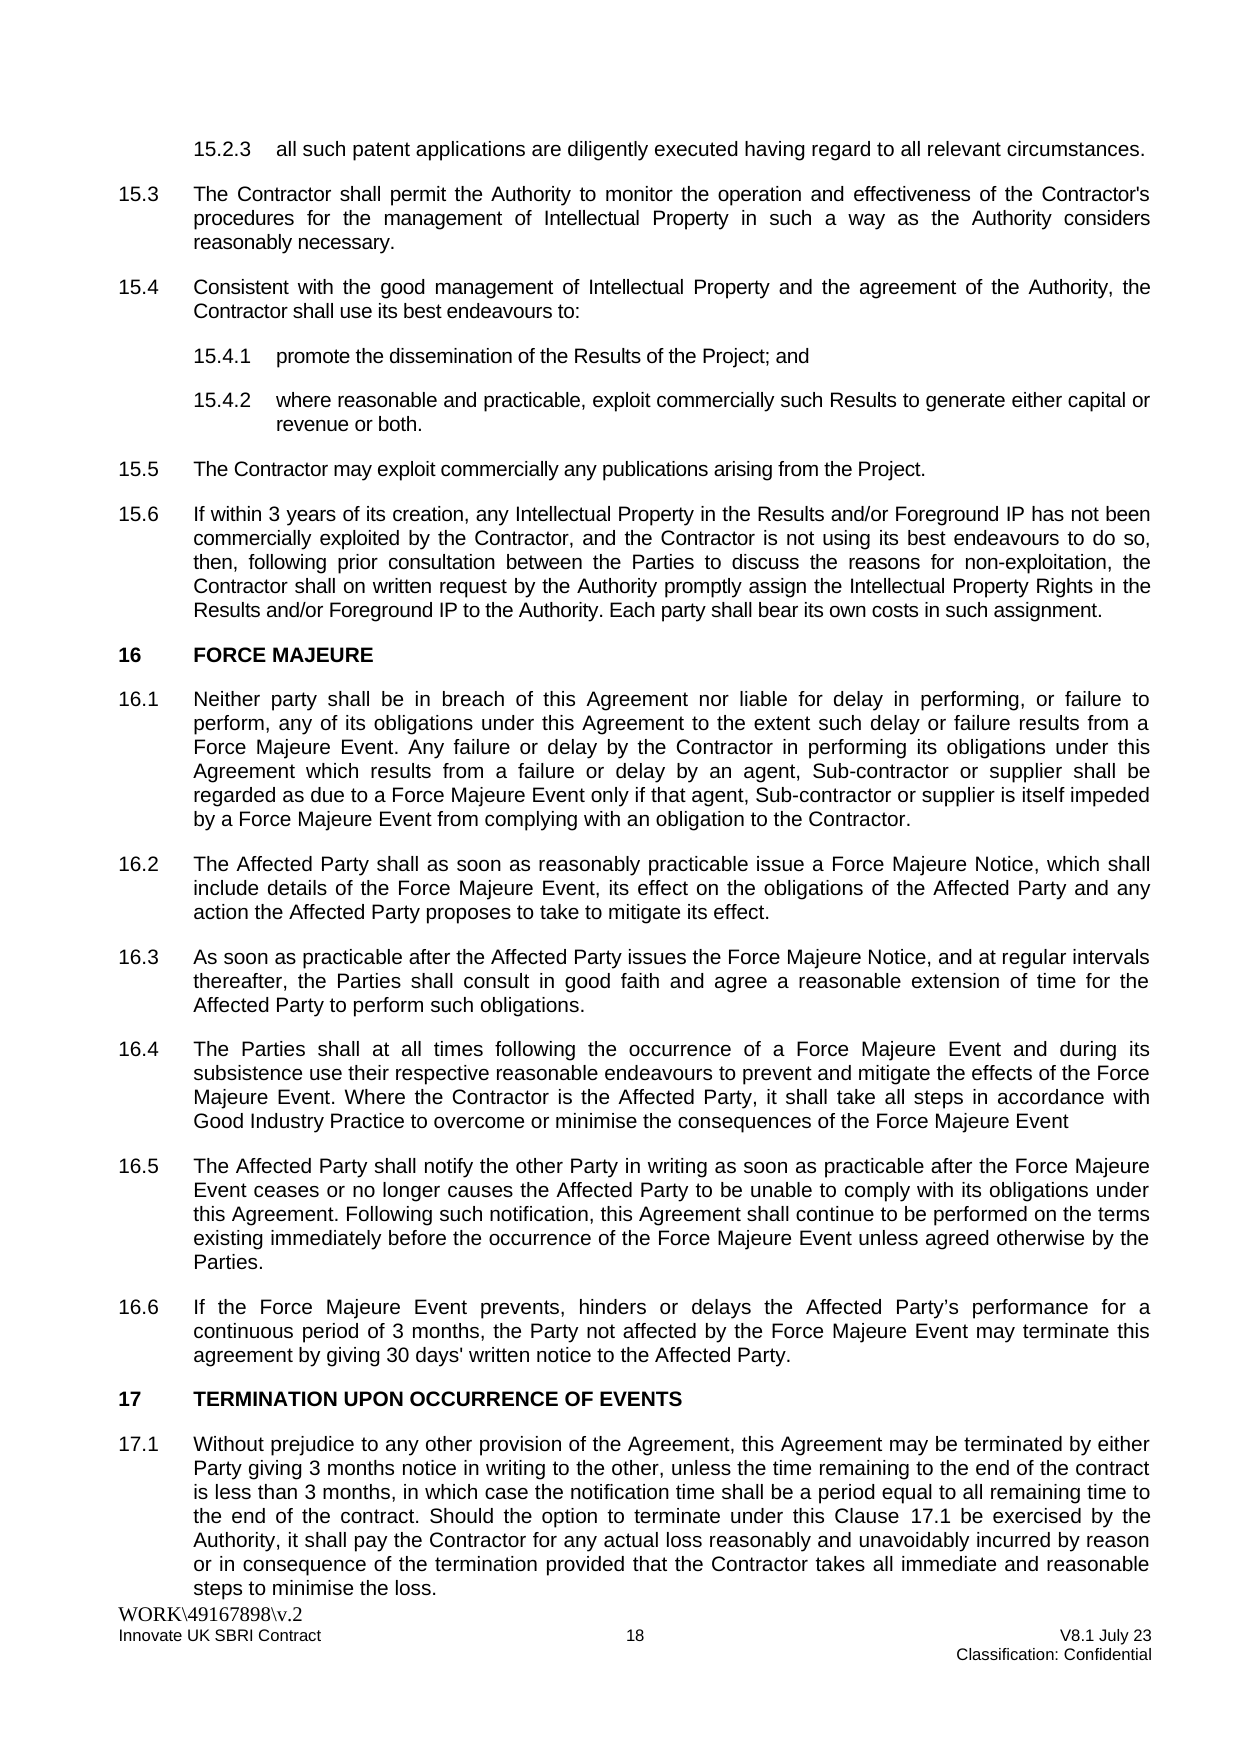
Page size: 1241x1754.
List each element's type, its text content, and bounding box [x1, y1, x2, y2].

text promote the dissemination of the Results of the Project; and [193, 343, 1152, 367]
text Without prejudice to any other provision of the Agreement, this Agreement may be terminated by either Party giving 3 months notice in writing to the other, unless the time remaining to the end of the contract is less than 3 months, in which case the notification time shall be a period equal to all remaining time to the end of the contract. Should the option to terminate under this Clause 17.1 be exercised by the Authority, it shall pay the Contractor for any actual loss reasonably and unavoidably incurred by reason or in consequence of the termination provided that the Contractor takes all immediate and reasonable steps to minimise the loss. [118, 1432, 1152, 1600]
text As soon as practicable after the Affected Party issues the Force Majeure Notice, and at regular intervals thereafter, the Parties shall consult in good faith and agree a reasonable extension of time for the Affected Party to perform such obligations. [118, 944, 1152, 1016]
text The Contractor shall permit the Authority to monitor the operation and effectiveness of the Contractor's procedures for the management of Intellectual Property in such a way as the Authority considers reasonably necessary. [118, 182, 1152, 254]
text The Affected Party shall notify the other Party in writing as soon as practicable after the Force Majeure Event ceases or no longer causes the Affected Party to be unable to comply with its obligations under this Agreement. Following such notification, this Agreement shall continue to be performed on the terms existing immediately before the occurrence of the Force Majeure Event unless agreed otherwise by the Parties. [118, 1154, 1152, 1274]
text The Contractor may exploit commercially any publications arising from the Project. [118, 457, 1152, 481]
text The Parties shall at all times following the occurrence of a Force Majeure Event and during its subsistence use their respective reasonable endeavours to prevent and mitigate the effects of the Force Majeure Event. Where the Contractor is the Affected Party, it shall take all steps in accordance with Good Industry Practice to overcome or minimise the consequences of the Force Majeure Event [118, 1037, 1152, 1133]
text where reasonable and practicable, exploit commercially such Results to generate either capital or revenue or both. [193, 388, 1152, 436]
text Consistent with the good management of Intellectual Property and the agreement of the Authority, the Contractor shall use its best endeavours to: [118, 275, 1152, 323]
text The Affected Party shall as soon as reasonably practicable issue a Force Majeure Notice, which shall include details of the Force Majeure Event, its effect on the obligations of the Affected Party and any action the Affected Party proposes to take to mitigate its effect. [118, 852, 1152, 924]
subtitle Force Majeure [118, 642, 1152, 666]
text all such patent applications are diligently executed having regard to all relevant circumstances. [193, 137, 1152, 161]
text If within 3 years of its creation, any Intellectual Property in the Results and/or Foreground IP has not been commercially exploited by the Contractor, and the Contractor is not using its best endeavours to do so, then, following prior consultation between the Parties to discuss the reasons for non-exploitation, the Contractor shall on written request by the Authority promptly assign the Intellectual Property Rights in the Results and/or Foreground IP to the Authority. Each party shall bear its own costs in such assignment. [118, 502, 1152, 622]
text Neither party shall be in breach of this Agreement nor liable for delay in performing, or failure to perform, any of its obligations under this Agreement to the extent such delay or failure results from a Force Majeure Event. Any failure or delay by the Contractor in performing its obligations under this Agreement which results from a failure or delay by an agent, Sub-contractor or supplier shall be regarded as due to a Force Majeure Event only if that agent, Sub-contractor or supplier is itself impeded by a Force Majeure Event from complying with an obligation to the Contractor. [118, 687, 1152, 831]
subtitle Termination Upon Occurrence of Events [118, 1387, 1152, 1411]
text If the Force Majeure Event prevents, hinders or delays the Affected Party’s performance for a continuous period of 3 months, the Party not affected by the Force Majeure Event may terminate this agreement by giving 30 days' written notice to the Affected Party. [118, 1294, 1152, 1366]
